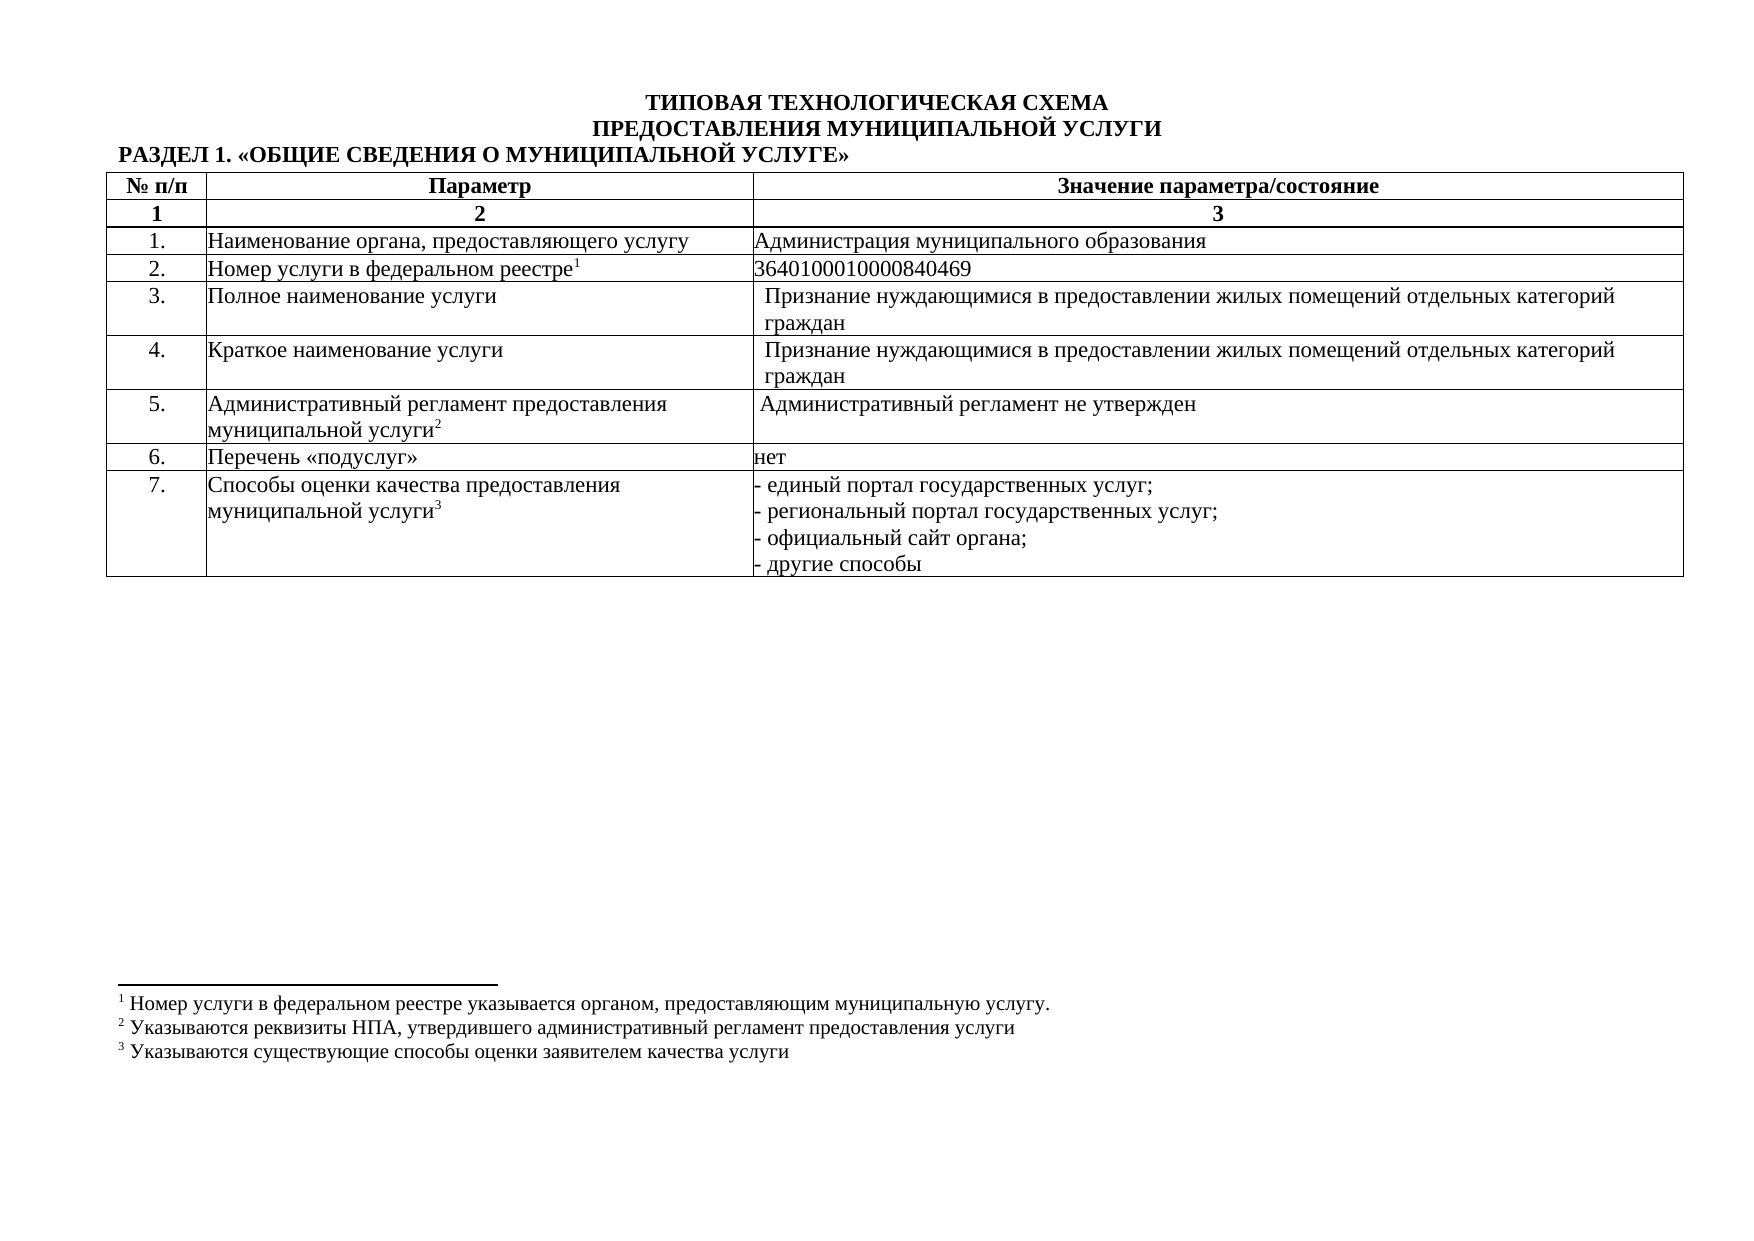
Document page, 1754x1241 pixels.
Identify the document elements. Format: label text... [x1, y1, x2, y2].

table_cell Наименование органа, предоставляющего услугу [207, 228, 753, 254]
text РАЗДЕЛ 1. «ОБЩИЕ СВЕДЕНИЯ О МУНИЦИПАЛЬНОЙ УСЛУГЕ» [118, 141, 1636, 168]
text ПРЕДОСТАВЛЕНИЯ МУНИЦИПАЛЬНОЙ УСЛУГИ [118, 115, 1636, 141]
table_cell Административный регламент предоставления муниципальной услуги [207, 390, 753, 442]
text ТИПОВАЯ ТЕХНОЛОГИЧЕСКАЯ СХЕМА [118, 89, 1636, 115]
table_cell 5. [107, 390, 206, 442]
table_header Значение параметра/состояние [754, 173, 1683, 199]
table_cell 1. [107, 228, 206, 254]
table_cell Краткое наименование услуги [207, 336, 753, 389]
table_cell 4. [107, 336, 206, 389]
table_header Параметр [207, 173, 753, 199]
table_cell Административный регламент не утвержден [754, 390, 1683, 442]
table_cell Признание нуждающимися в предоставлении жилых помещений отдельных категорий граждан [754, 282, 1683, 335]
table_cell - единый портал государственных услуг; - региональный портал государственных услуг; - официальный сайт органа; - другие способы [754, 471, 1683, 576]
table_cell Полное наименование услуги [207, 282, 753, 335]
table_header № п/п [107, 173, 206, 199]
table_cell нет [754, 444, 1683, 470]
table_cell Перечень «подуслуг» [207, 444, 753, 470]
table_cell 2 [207, 200, 753, 226]
table_cell 7. [107, 471, 206, 576]
table_cell 6. [107, 444, 206, 470]
table_cell Признание нуждающимися в предоставлении жилых помещений отдельных категорий граждан [754, 336, 1683, 389]
table_cell Администрация муниципального образования [754, 228, 1683, 254]
table_cell 3. [107, 282, 206, 335]
table_cell Способы оценки качества предоставления муниципальной услуги [207, 471, 753, 576]
table_cell 2. [107, 255, 206, 281]
table_cell 3 [754, 200, 1683, 226]
table_cell Номер услуги в федеральном реестре [207, 255, 753, 281]
table_cell 3640100010000840469 [754, 255, 1683, 281]
table_cell 1 [107, 200, 206, 226]
